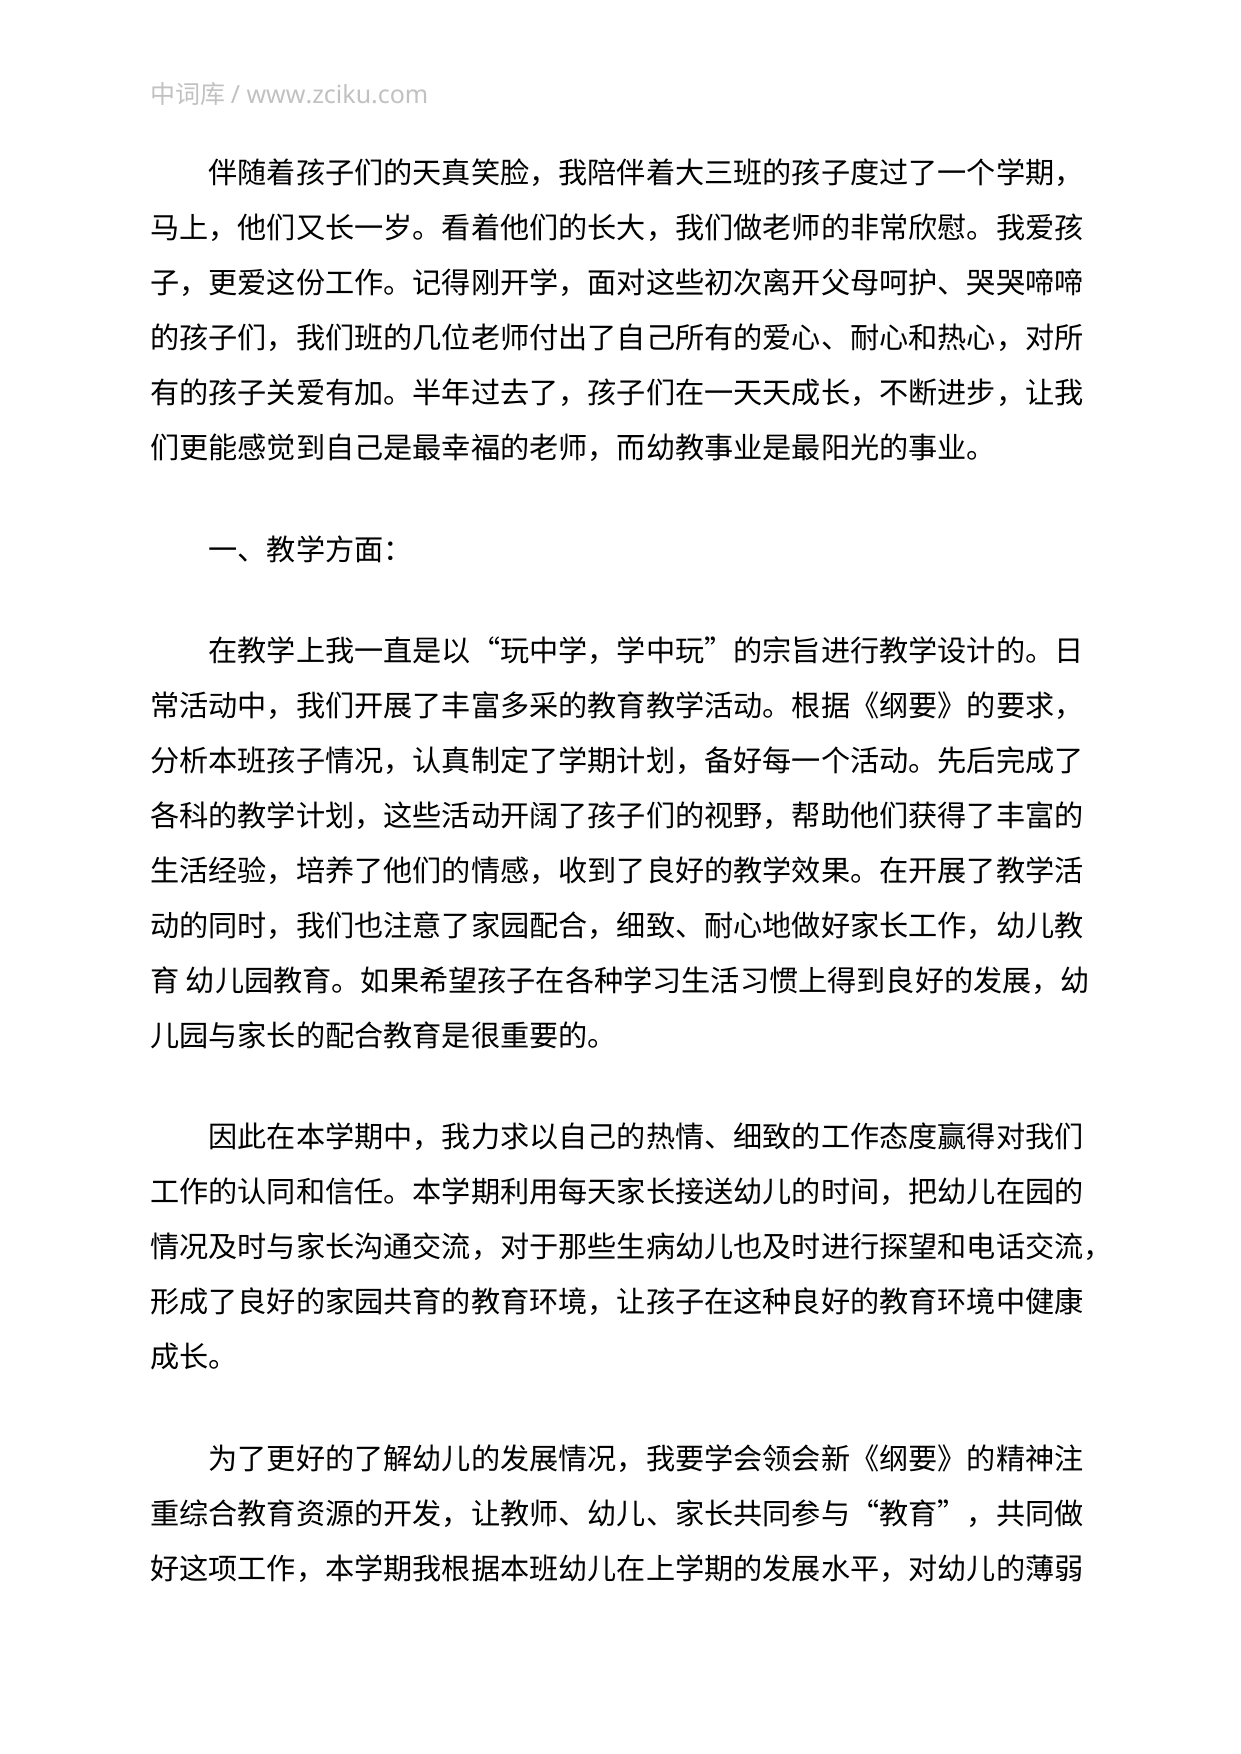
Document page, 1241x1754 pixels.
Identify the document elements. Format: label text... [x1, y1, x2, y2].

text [150, 1435, 1090, 1587]
text 伴随着孩子们的天真笑脸，我陪伴着大三班的孩子度过了一个学期，马上，他们又长一岁。看着他们的长大，我们做老师的非常欣慰。我爱孩子，更爱这份工作。记得刚开学，面对这些初次离开父母呵护、哭哭啼啼的孩子们，我们班的几位老师付出了自己所有的爱心、耐心和热心，对所有的孩子关爱有加。半年过去了，孩子们在一天天成长，不断进步，让我们更能感觉到自己是最幸福的老师，而幼教事业是最阳光的事业。 [150, 150, 1090, 467]
text 在教学上我一直是以“玩中学，学中玩”的宗旨进行教学设计的。日常活动中，我们开展了丰富多采的教育教学活动。根据《纲要》的要求，分析本班孩子情况，认真制定了学期计划，备好每一个活动。先后完成了各科的教学计划，这些活动开阔了孩子们的视野，帮助他们获得了丰富的生活经验，培养了他们的情感，收到了良好的教学效果。在开展了教学活动的同时，我们也注意了家园配合，细致、耐心地做好家长工作，幼儿教育 幼儿园教育。如果希望孩子在各种学习生活习惯上得到良好的发展，幼儿园与家长的配合教育是很重要的。 [150, 628, 1090, 1054]
text 因此在本学期中，我力求以自己的热情、细致的工作态度赢得对我们工作的认同和信任。本学期利用每天家长接送幼儿的时间，把幼儿在园的情况及时与家长沟通交流，对于那些生病幼儿也及时进行探望和电话交流，形成了良好的家园共育的教育环境，让孩子在这种良好的教育环境中健康成长。 [150, 1114, 1090, 1376]
text 一、教学方面： [150, 526, 1090, 568]
